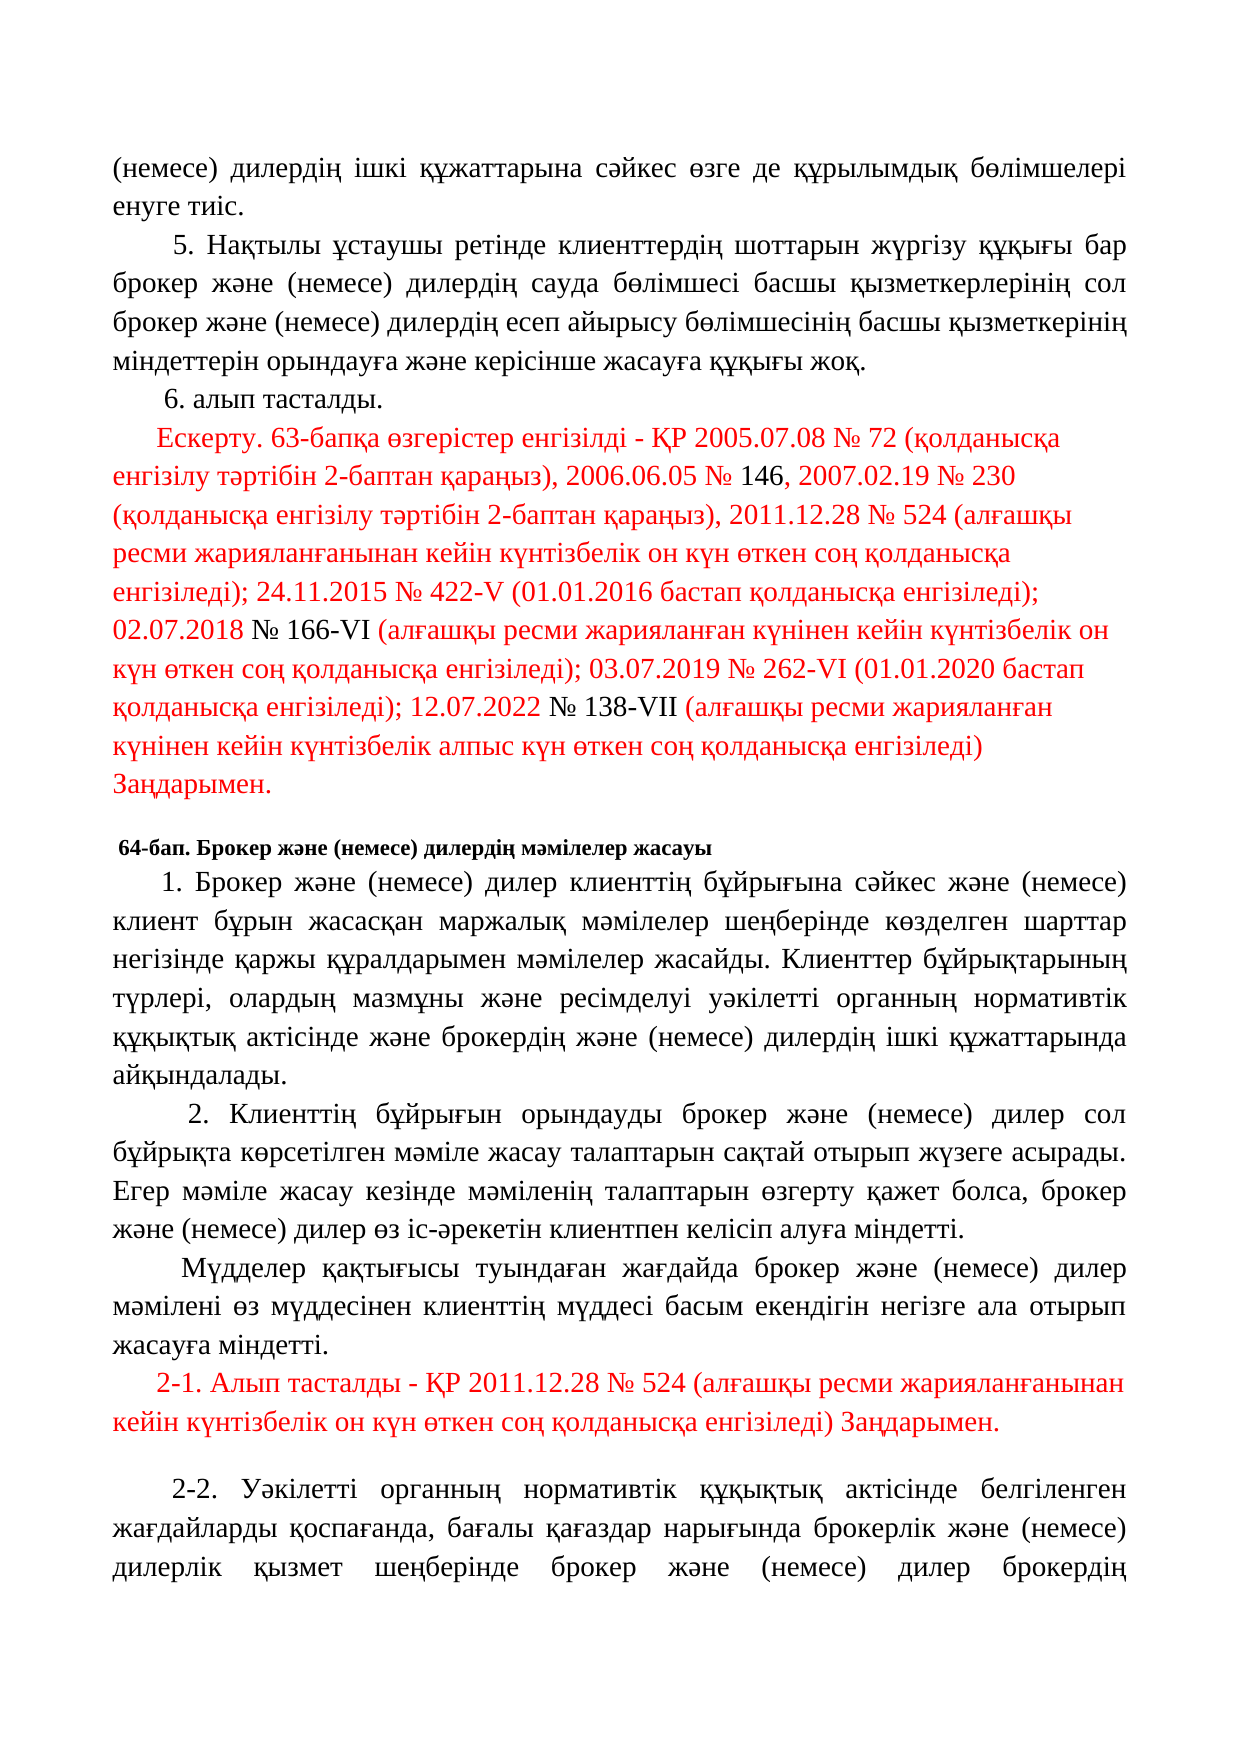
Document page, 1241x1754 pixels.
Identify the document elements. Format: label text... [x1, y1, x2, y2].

text 2-1. Алып тасталды - ҚР 2011.12.28 № 524 (алғашқы ресми жарияланғанынан кейін күнтізбелік он күн өткен соң қолданысқа енгізіледі) Заңдарымен. [112, 1366, 1128, 1468]
text 6. алып тасталды. [112, 381, 1128, 415]
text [112, 1472, 1128, 1582]
text 5. Нақтылы ұстаушы ретiнде клиенттердiң шоттарын жүргiзу құқығы бар брокер және (немесе) дилердiң сауда бөлiмшесi басшы қызметкерлерiнiң сол брокер және (немесе) дилердiң есеп айырысу бөлiмшесiнiң басшы қызметкерiнiң мiндеттерiн орындауға және керiсiнше жасауға құқығы жоқ. [112, 227, 1128, 376]
text 64-бап. Брокер және (немесе) дилердiң мәмiлелер жасауы [112, 834, 1128, 861]
text Мүдделер қақтығысы туындаған жағдайда брокер және (немесе) дилер мәмiленi өз мүддесiнен клиенттiң мүддесi басым екендiгiн негiзге ала отырып жасауға мiндеттi. [112, 1250, 1128, 1361]
text Ескерту. 63-бапқа өзгерістер енгізілді - ҚР 2005.07.08 № 72 (қолданысқа енгізілу тәртібін 2-баптан қараңыз), 2006.06.05 № 146, 2007.02.19 № 230 (қолданысқа енгізілу тәртібін 2-баптан қараңыз), 2011.12.28 № 524 (алғашқы ресми жарияланғанынан кейін күнтізбелік он күн өткен соң қолданысқа енгізіледі); 24.11.2015 № 422-V (01.01.2016 бастап қолданысқа енгізіледі); 02.07.2018 № 166-VІ (алғашқы ресми жарияланған күнінен кейін күнтізбелік он күн өткен соң қолданысқа енгізіледі); 03.07.2019 № 262-VI (01.01.2020 бастап қолданысқа енгізіледі); 12.07.2022 № 138-VII (алғашқы ресми жарияланған күнінен кейін күнтізбелік алпыс күн өткен соң қолданысқа енгізіледі) Заңдарымен. [112, 420, 1128, 830]
text 2. Клиенттiң бұйрығын орындауды брокер және (немесе) дилер сол бұйрықта көрсетiлген мәмiле жacaу талаптарын сақтай отырып жүзеге асырады. Егер мәмiле жасау кезiнде мәмiленiң талаптарын өзгерту қажет болса, брокер және (немесе) дилер өз iс-әрекетiн клиентпен келiсiп алуға мiндеттi. [112, 1096, 1128, 1245]
text 1. Брокер және (немесе) дилер клиенттің бұйрығына сәйкес және (немесе) клиент бұрын жасасқан маржалық мәмілелер шеңберінде көзделген шарттар негізінде қаржы құралдарымен мәмілелер жасайды. Клиенттер бұйрықтарының түрлерi, олардың мазмұны және ресiмделуi уәкiлеттi органның нормативтiк құқықтық актiсінде және брокердің және (немесе) дилердiң iшкi құжаттарында айқындалады. [112, 864, 1128, 1091]
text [112, 150, 1128, 222]
